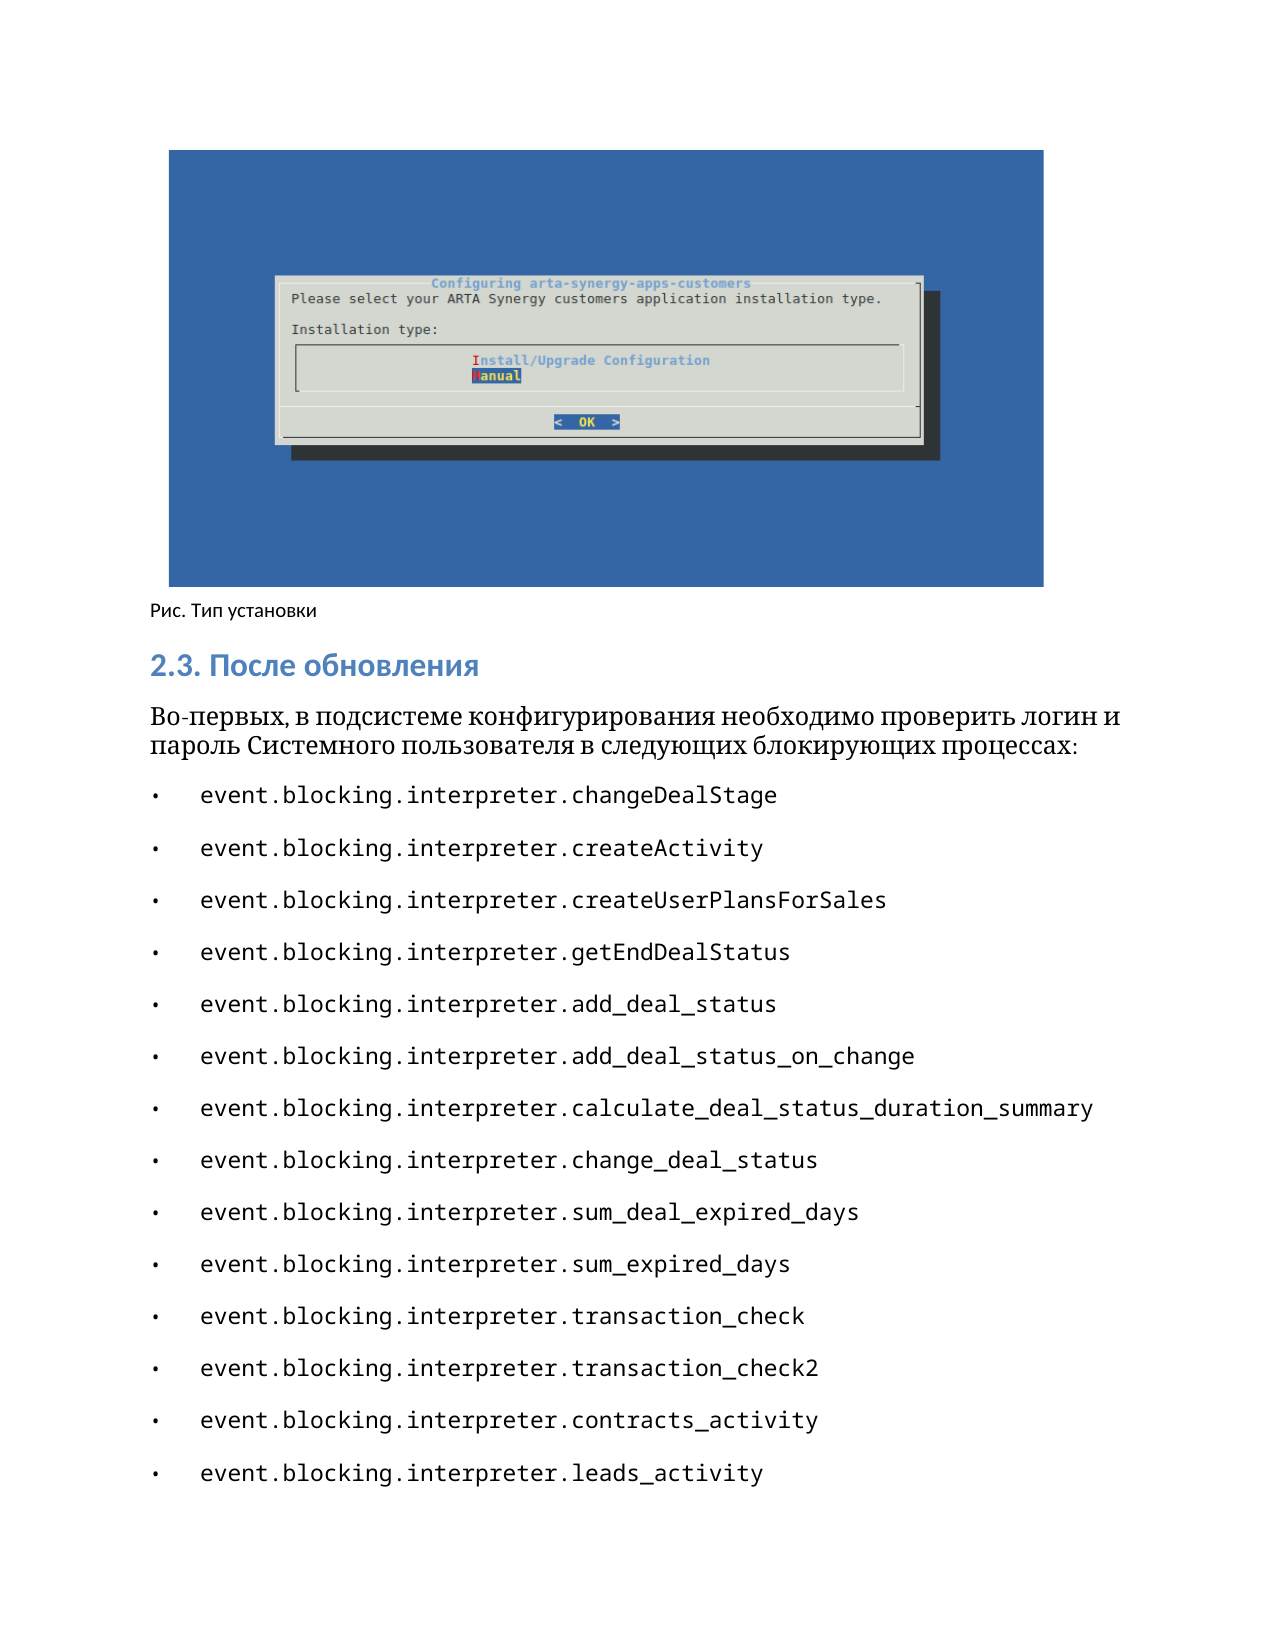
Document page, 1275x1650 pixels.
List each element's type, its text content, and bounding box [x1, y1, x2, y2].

subtitle 2.3. После обновления [150, 644, 1125, 684]
list event.blocking.interpreter.sum_expired_days [150, 1248, 1125, 1279]
list event.blocking.interpreter.change_deal_status [150, 1144, 1125, 1175]
list event.blocking.interpreter.createUserPlansForSales [150, 883, 1125, 915]
list event.blocking.interpreter.contracts_activity [150, 1404, 1125, 1436]
list event.blocking.interpreter.calculate_deal_status_duration_summary [150, 1092, 1125, 1123]
list event.blocking.interpreter.transaction_check [150, 1300, 1125, 1331]
list event.blocking.interpreter.sum_deal_expired_days [150, 1196, 1125, 1227]
text Рис. Тип установки [150, 597, 1125, 623]
list event.blocking.interpreter.add_deal_status [150, 988, 1125, 1019]
list event.blocking.interpreter.createActivity [150, 831, 1125, 863]
list event.blocking.interpreter.add_deal_status_on_change [150, 1040, 1125, 1071]
list event.blocking.interpreter.transaction_check2 [150, 1352, 1125, 1383]
list event.blocking.interpreter.leads_activity [150, 1456, 1125, 1488]
text Во-первых, в подсистеме конфигурирования необходимо проверить логин и пароль Системного пользователя в следующих блокирующих процессах: [150, 703, 1125, 761]
list event.blocking.interpreter.changeDealStage [150, 779, 1125, 811]
picture [168, 150, 1044, 587]
list event.blocking.interpreter.getEndDealStatus [150, 936, 1125, 967]
